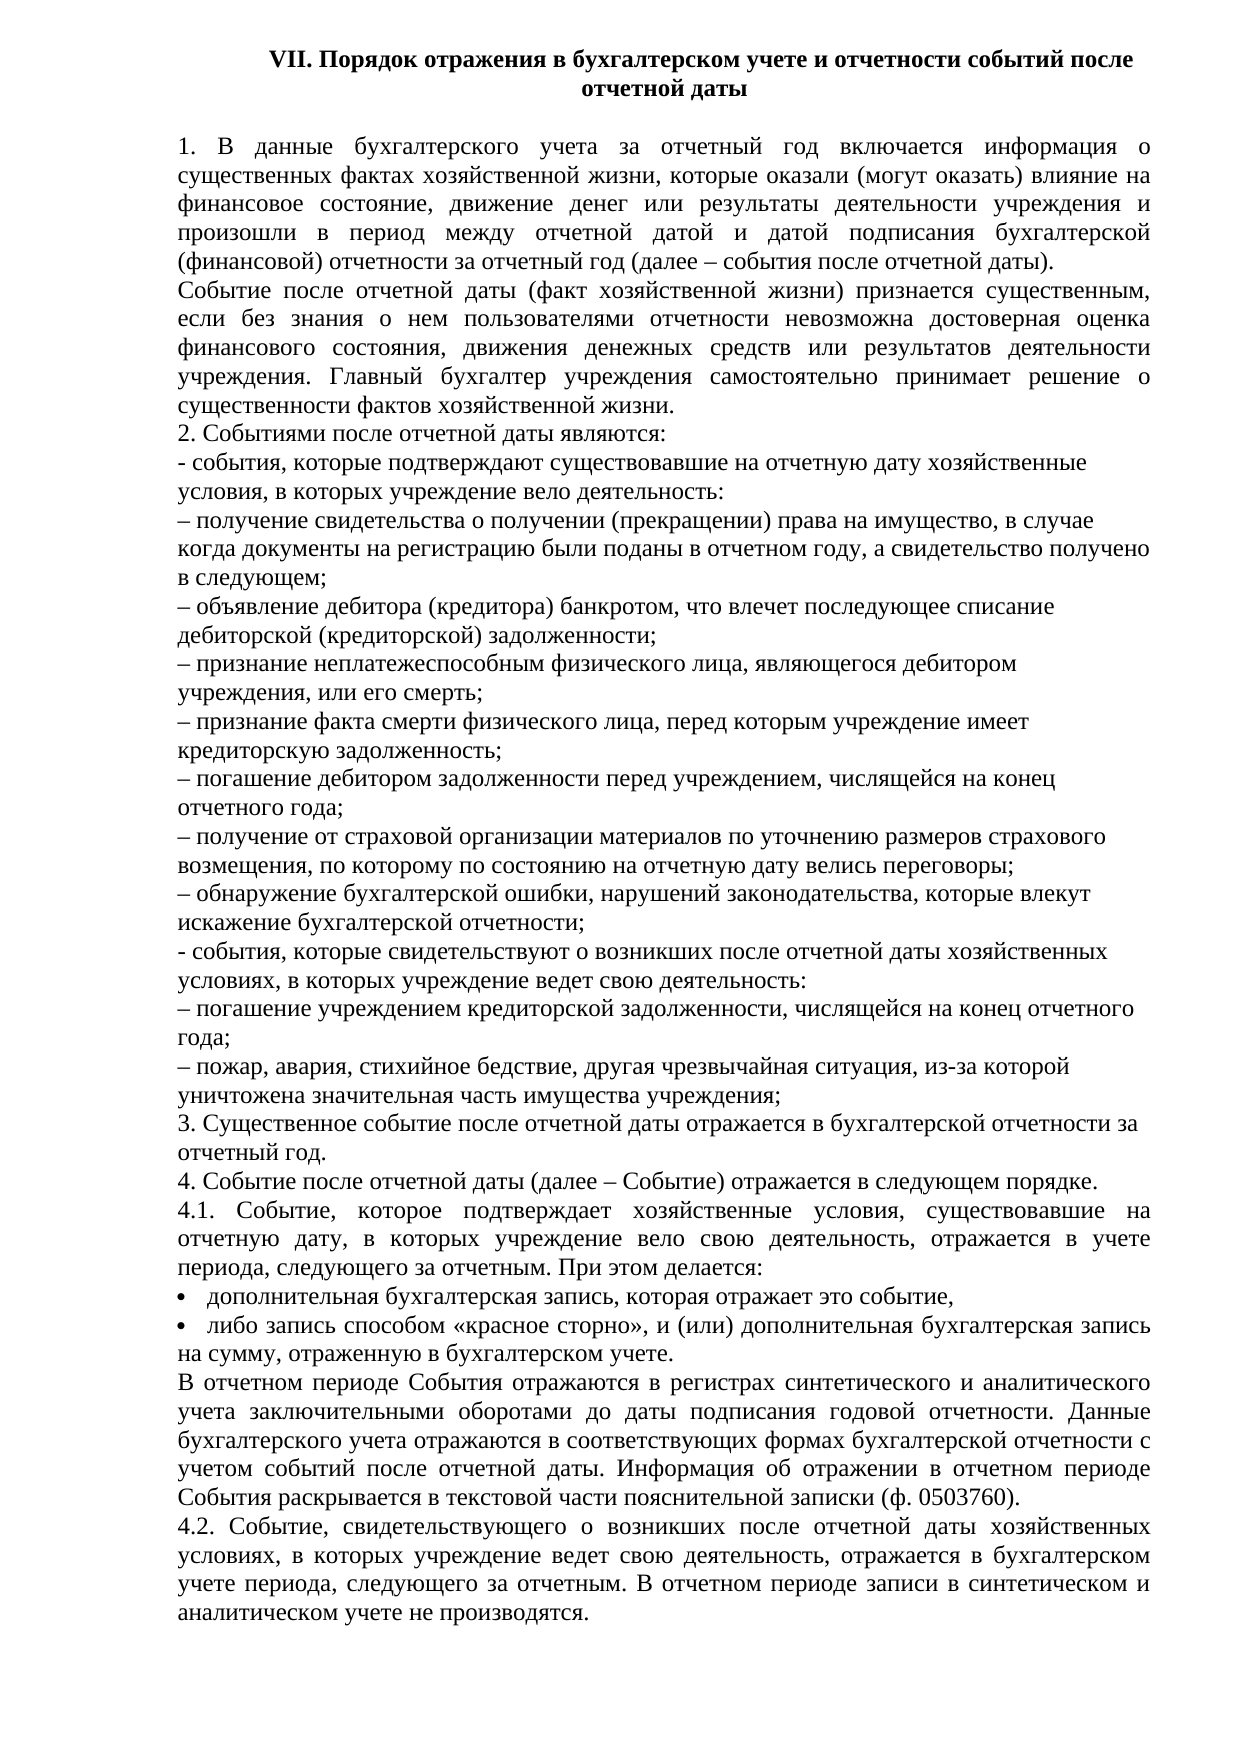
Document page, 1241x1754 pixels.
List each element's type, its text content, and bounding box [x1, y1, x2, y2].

text 4. Событие после отчетной даты (далее – Событие) отражается в следующем порядке. [177, 1166, 1152, 1195]
text – пожар, авария, стихийное бедствие, другая чрезвычайная ситуация, из-за которой уничтожена значительная часть имущества учреждения; [177, 1051, 1152, 1108]
text Событие после отчетной даты (факт хозяйственной жизни) признается существенным, если без знания о нем пользователями отчетности невозможна достоверная оценка финансового состояния, движения денежных средств или результатов деятельности учреждения. Главный бухгалтер учреждения самостоятельно принимает решение о существенности фактов хозяйственной жизни. [177, 275, 1152, 418]
list дополнительная бухгалтерская запись, которая отражает это событие, [177, 1281, 1152, 1310]
text В отчетном периоде События отражаются в регистрах синтетического и аналитического учета заключительными оборотами до даты подписания годовой отчетности. Данные бухгалтерского учета отражаются в соответствующих формах бухгалтерской отчетности с учетом событий после отчетной даты. Информация об отражении в отчетном периоде События раскрывается в текстовой части пояснительной записки (ф. 0503760). [177, 1367, 1152, 1511]
list либо запись способом «красное сторно», и (или) дополнительная бухгалтерская запись на сумму, отраженную в бухгалтерском учете. [177, 1310, 1152, 1367]
text – обнаружение бухгалтерской ошибки, нарушений законодательства, которые влекут искажение бухгалтерской отчетности; [177, 878, 1152, 936]
text 4.1. Событие, которое подтверждает хозяйственные условия, существовавшие на отчетную дату, в которых учреждение вело свою деятельность, отражается в учете периода, следующего за отчетным. При этом делается: [177, 1195, 1152, 1281]
text – погашение учреждением кредиторской задолженности, числящейся на конец отчетного года; [177, 993, 1152, 1051]
text – получение от страховой организации материалов по уточнению размеров страхового возмещения, по которому по состоянию на отчетную дату велись переговоры; [177, 821, 1152, 878]
text - события, которые свидетельствуют о возникших после отчетной даты хозяйственных условиях, в которых учреждение ведет свою деятельность: [177, 936, 1152, 993]
text 1. В данные бухгалтерского учета за отчетный год включается информация о существенных фактах хозяйственной жизни, которые оказали (могут оказать) влияние на финансовое состояние, движение денег или результаты деятельности учреждения и произошли в период между отчетной датой и датой подписания бухгалтерской (финансовой) отчетности за отчетный год (далее – события после отчетной даты). [177, 131, 1152, 275]
text 4.2. Событие, свидетельствующего о возникших после отчетной даты хозяйственных условиях, в которых учреждение ведет свою деятельность, отражается в бухгалтерском учете периода, следующего за отчетным. В отчетном периоде записи в синтетическом и аналитическом учете не производятся. [177, 1511, 1152, 1626]
text 2. Событиями после отчетной даты являются: [177, 418, 1152, 447]
text - события, которые подтверждают существовавшие на отчетную дату хозяйственные условия, в которых учреждение вело деятельность: – получение свидетельства о получении (прекращении) права на имущество, в случае когда документы на регистрацию были поданы в отчетном году, а свидетельство получено в следующем; – объявление дебитора (кредитора) банкротом, что влечет последующее списание дебиторской (кредиторской) задолженности; – признание неплатежеспособным физического лица, являющегося дебитором учреждения, или его смерть; – признание факта смерти физического лица, перед которым учреждение имеет кредиторскую задолженность; – погашение дебитором задолженности перед учреждением, числящейся на конец отчетного года; [177, 447, 1152, 821]
text VII. Порядок отражения в бухгалтерском учете и отчетности событий после отчетной даты [177, 44, 1152, 102]
text 3. Существенное событие после отчетной даты отражается в бухгалтерской отчетности за отчетный год. [177, 1108, 1152, 1166]
